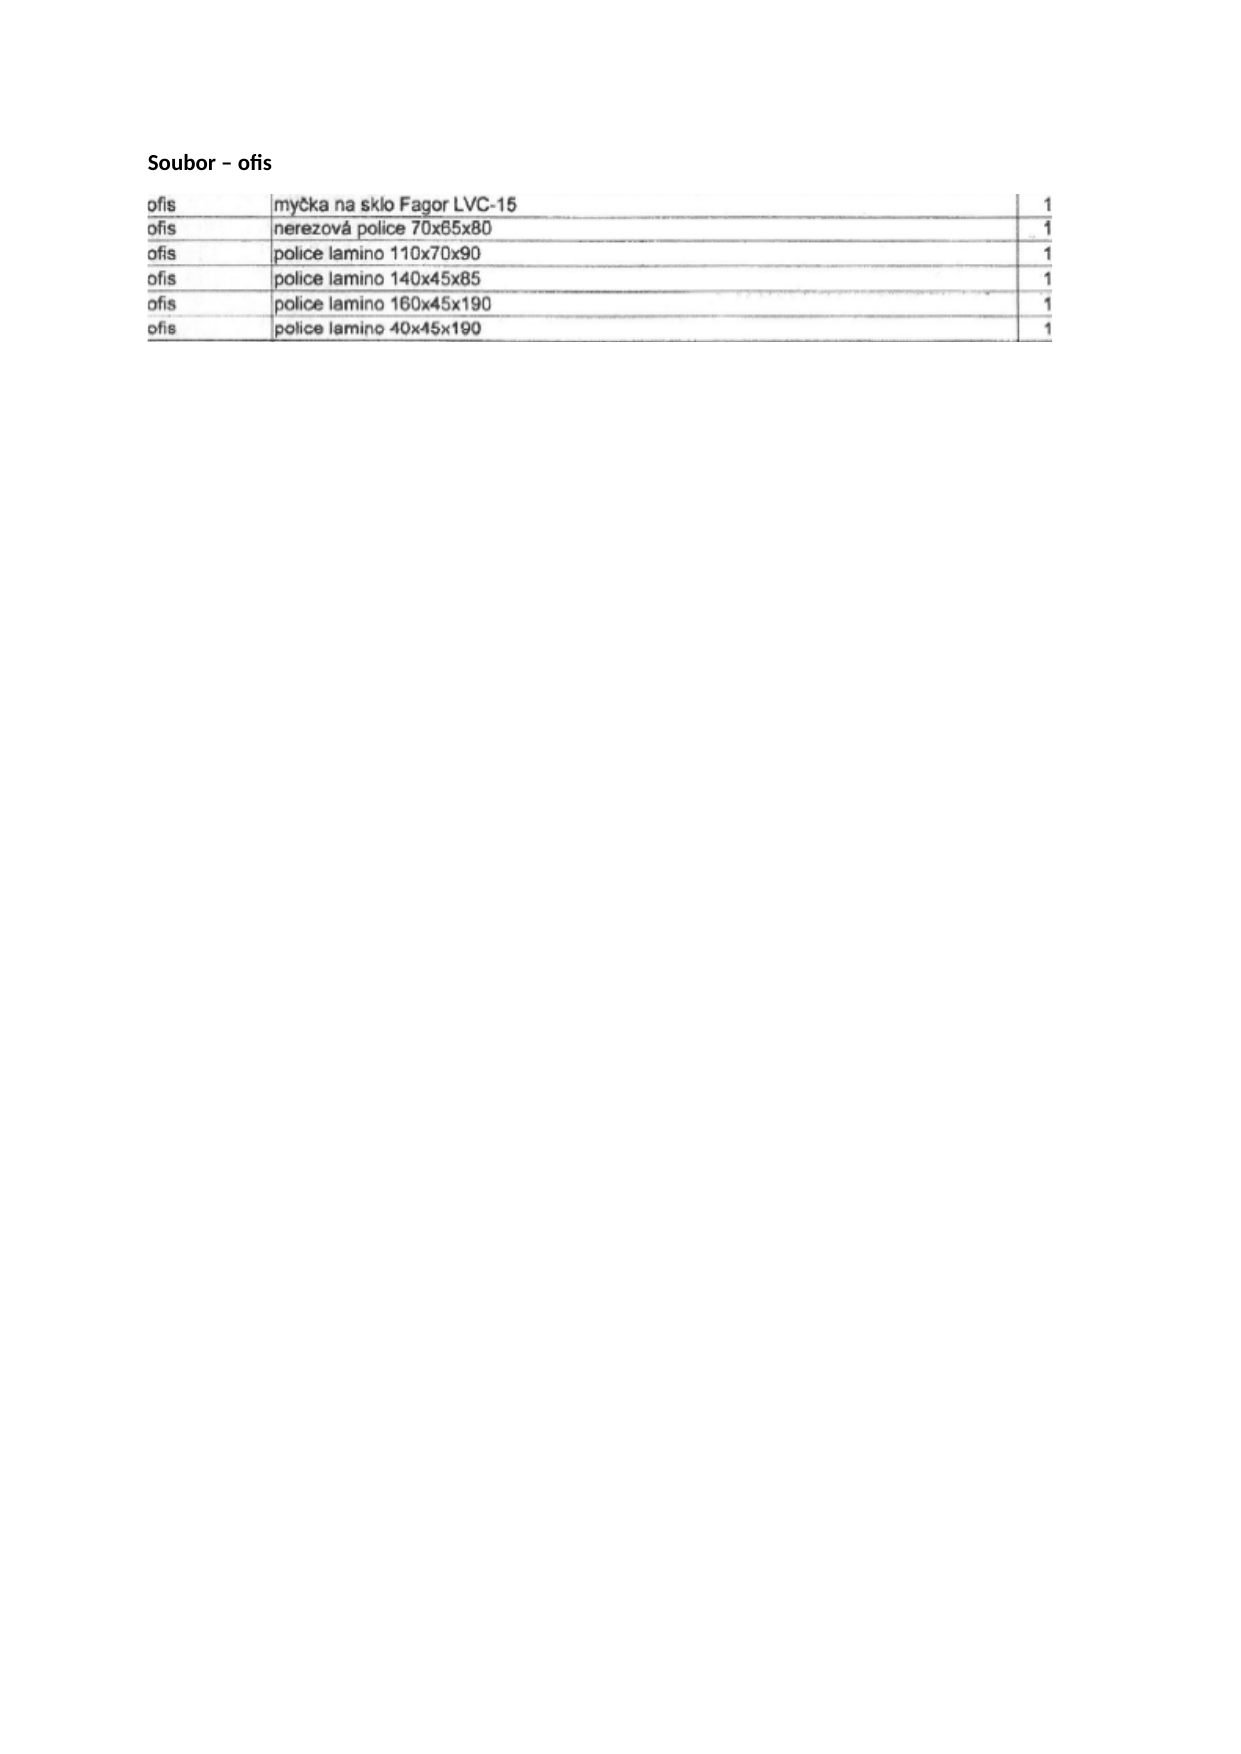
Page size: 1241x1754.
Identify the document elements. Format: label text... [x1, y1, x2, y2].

text Soubor – ofis [148, 148, 1093, 176]
